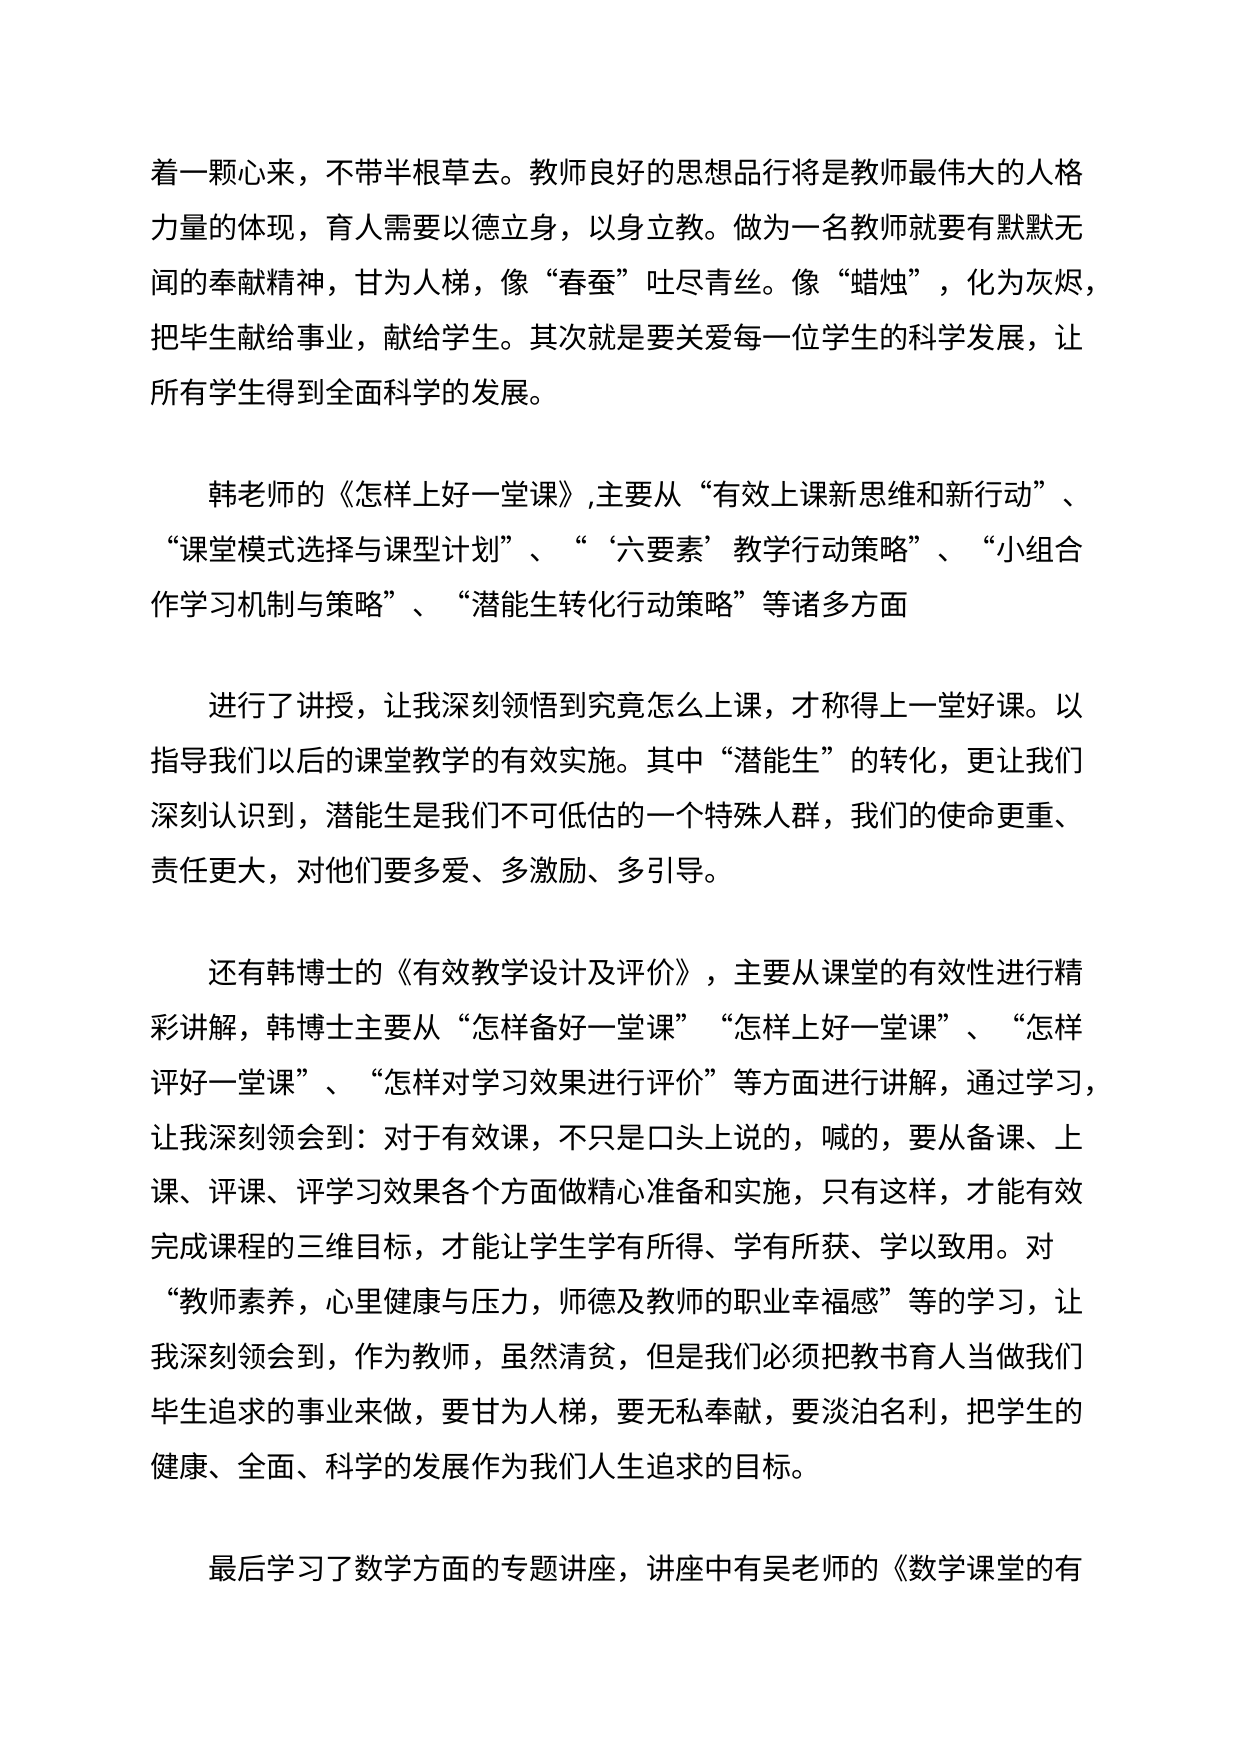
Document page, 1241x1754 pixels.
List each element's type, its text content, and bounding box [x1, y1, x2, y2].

text 还有韩博士的《有效教学设计及评价》，主要从课堂的有效性进行精彩讲解，韩博士主要从“怎样备好一堂课”“怎样上好一堂课”、“怎样评好一堂课”、“怎样对学习效果进行评价”等方面进行讲解，通过学习，让我深刻领会到：对于有效课，不只是口头上说的，喊的，要从备课、上课、评课、评学习效果各个方面做精心准备和实施，只有这样，才能有效完成课程的三维目标，才能让学生学有所得、学有所获、学以致用。对“教师素养，心里健康与压力，师德及教师的职业幸福感”等的学习，让我深刻领会到，作为教师，虽然清贫，但是我们必须把教书育人当做我们毕生追求的事业来做，要甘为人梯，要无私奉献，要淡泊名利，把学生的健康、全面、科学的发展作为我们人生追求的目标。 [150, 949, 1090, 1486]
text 韩老师的《怎样上好一堂课》,主要从“有效上课新思维和新行动”、“课堂模式选择与课型计划”、“‘六要素’教学行动策略”、“小组合作学习机制与策略”、“潜能生转化行动策略”等诸多方面 [150, 471, 1090, 623]
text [150, 150, 1090, 412]
text 进行了讲授，让我深刻领悟到究竟怎么上课，才称得上一堂好课。以指导我们以后的课堂教学的有效实施。其中“潜能生”的转化，更让我们深刻认识到，潜能生是我们不可低估的一个特殊人群，我们的使命更重、责任更大，对他们要多爱、多激励、多引导。 [150, 683, 1090, 890]
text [150, 1545, 1090, 1588]
